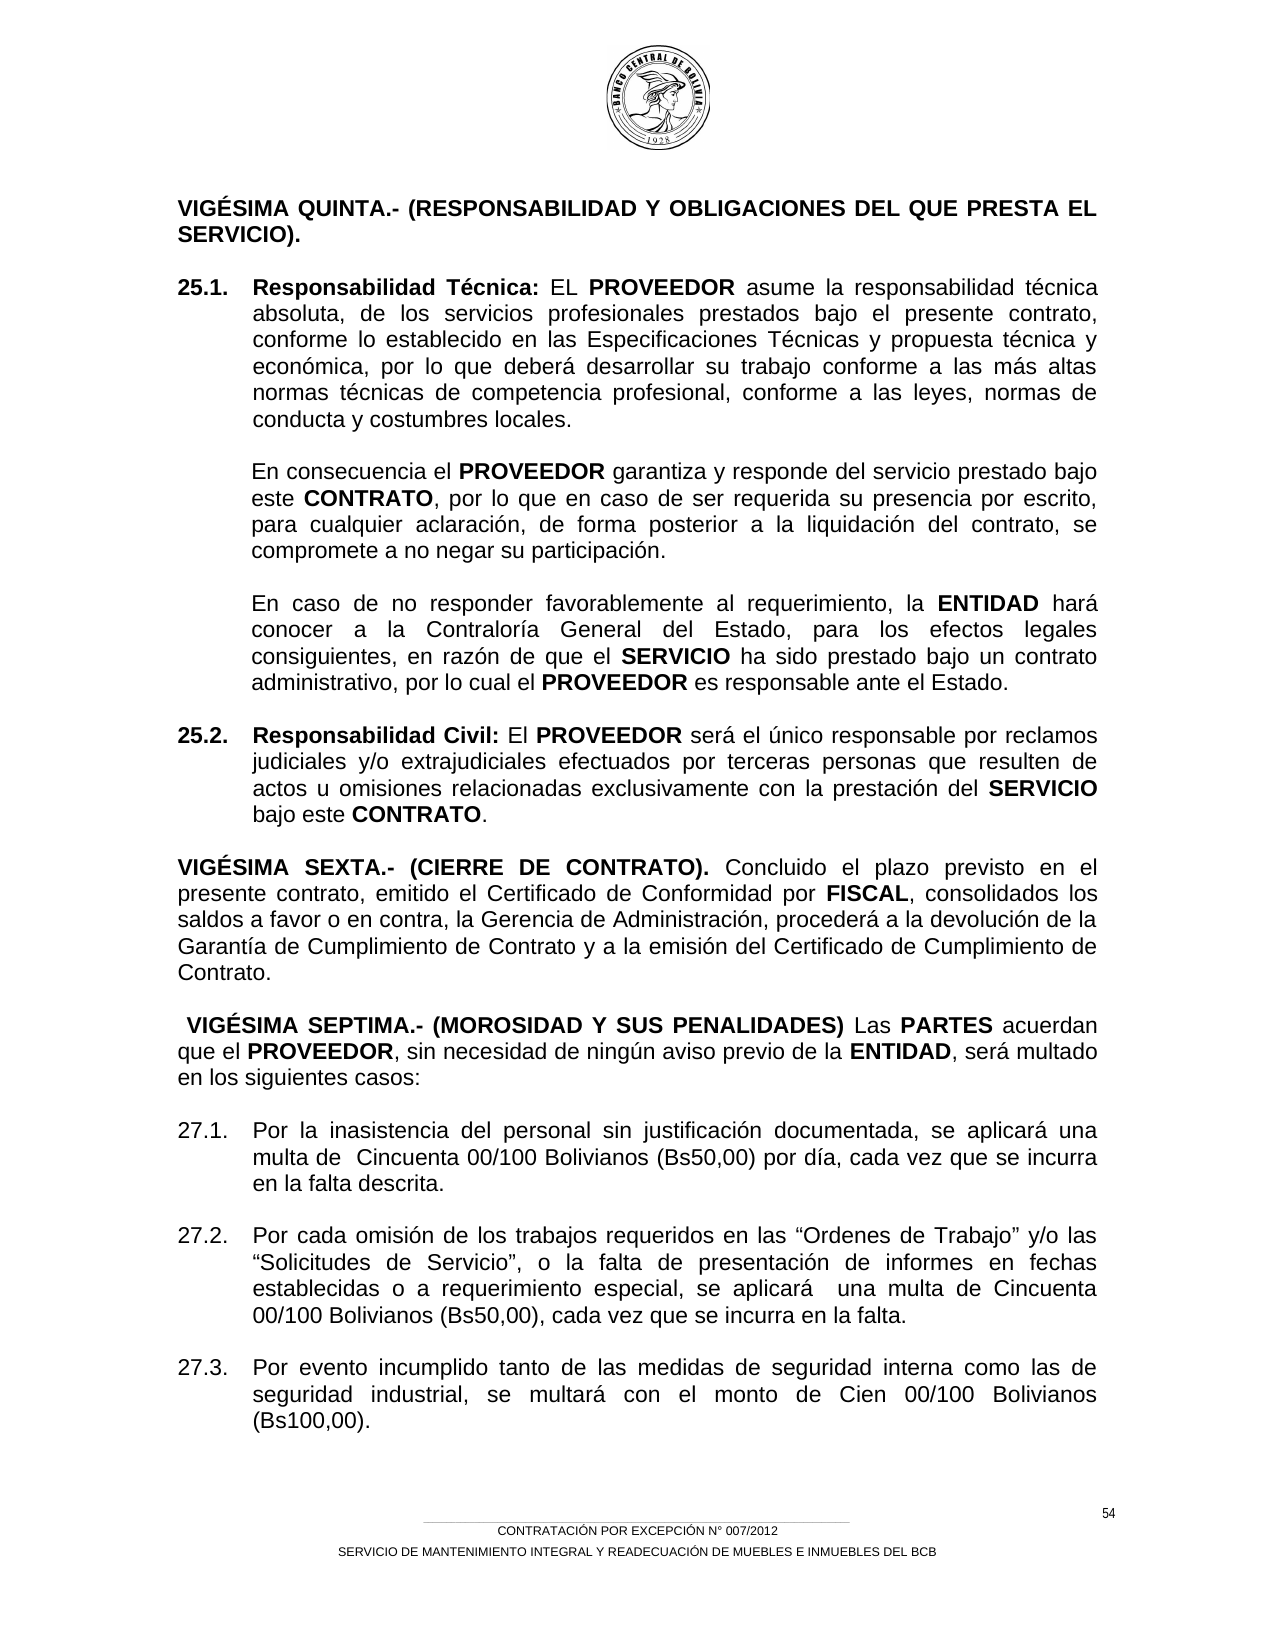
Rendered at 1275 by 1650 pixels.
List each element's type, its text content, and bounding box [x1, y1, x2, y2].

list Por cada omisión de los trabajos requeridos en las “Ordenes de Trabajo” y/o las “Solicitudes de Servicio”, o la falta de presentación de informes en fechas establecidas o a requerimiento especial, se aplicará una multa de Cincuenta 00/100 Bolivianos (Bs50,00), cada vez que se incurra en la falta. [177, 1222, 1098, 1328]
list Por la inasistencia del personal sin justificación documentada, se aplicará una multa de Cincuenta 00/100 Bolivianos (Bs50,00) por día, cada vez que se incurra en la falta descrita. [177, 1117, 1098, 1196]
list Responsabilidad Técnica: EL PROVEEDOR asume la responsabilidad técnica absoluta, de los servicios profesionales prestados bajo el presente contrato, conforme lo establecido en las Especificaciones Técnicas y propuesta técnica y económica, por lo que deberá desarrollar su trabajo conforme a las más altas normas técnicas de competencia profesional, conforme a las leyes, normas de conducta y costumbres locales. [177, 274, 1098, 432]
text En caso de no responder favorablemente al requerimiento, la ENTIDAD hará conocer a la Contraloría General del Estado, para los efectos legales consiguientes, en razón de que el SERVICIO ha sido prestado bajo un contrato administrativo, por lo cual el PROVEEDOR es responsable ante el Estado. [251, 590, 1098, 695]
list Responsabilidad Civil: El PROVEEDOR será el único responsable por reclamos judiciales y/o extrajudiciales efectuados por terceras personas que resulten de actos u omisiones relacionadas exclusivamente con la prestación del SERVICIO bajo este CONTRATO. [177, 722, 1098, 827]
text VIGÉSIMA SEPTIMA.- (MOROSIDAD Y SUS PENALIDADES) Las PARTES acuerdan que el PROVEEDOR, sin necesidad de ningún aviso previo de la ENTIDAD, será multado en los siguientes casos: [177, 1012, 1098, 1091]
text VIGÉSIMA SEXTA.- (CIERRE DE CONTRATO). Concluido el plazo previsto en el presente contrato, emitido el Certificado de Conformidad por FISCAL, consolidados los saldos a favor o en contra, la Gerencia de Administración, procederá a la devolución de la Garantía de Cumplimiento de Contrato y a la emisión del Certificado de Cumplimiento de Contrato. [177, 853, 1098, 985]
list Por evento incumplido tanto de las medidas de seguridad interna como las de seguridad industrial, se multará con el monto de Cien 00/100 Bolivianos (Bs100,00). [177, 1354, 1098, 1433]
text VIGÉSIMA QUINTA.- (RESPONSABILIDAD Y OBLIGACIONES DEL QUE PRESTA EL SERVICIO). [177, 195, 1098, 247]
text En consecuencia el PROVEEDOR garantiza y responde del servicio prestado bajo este CONTRATO, por lo que en caso de ser requerida su presencia por escrito, para cualquier aclaración, de forma posterior a la liquidación del contrato, se compromete a no negar su participación. [251, 458, 1098, 564]
picture [606, 45, 710, 150]
